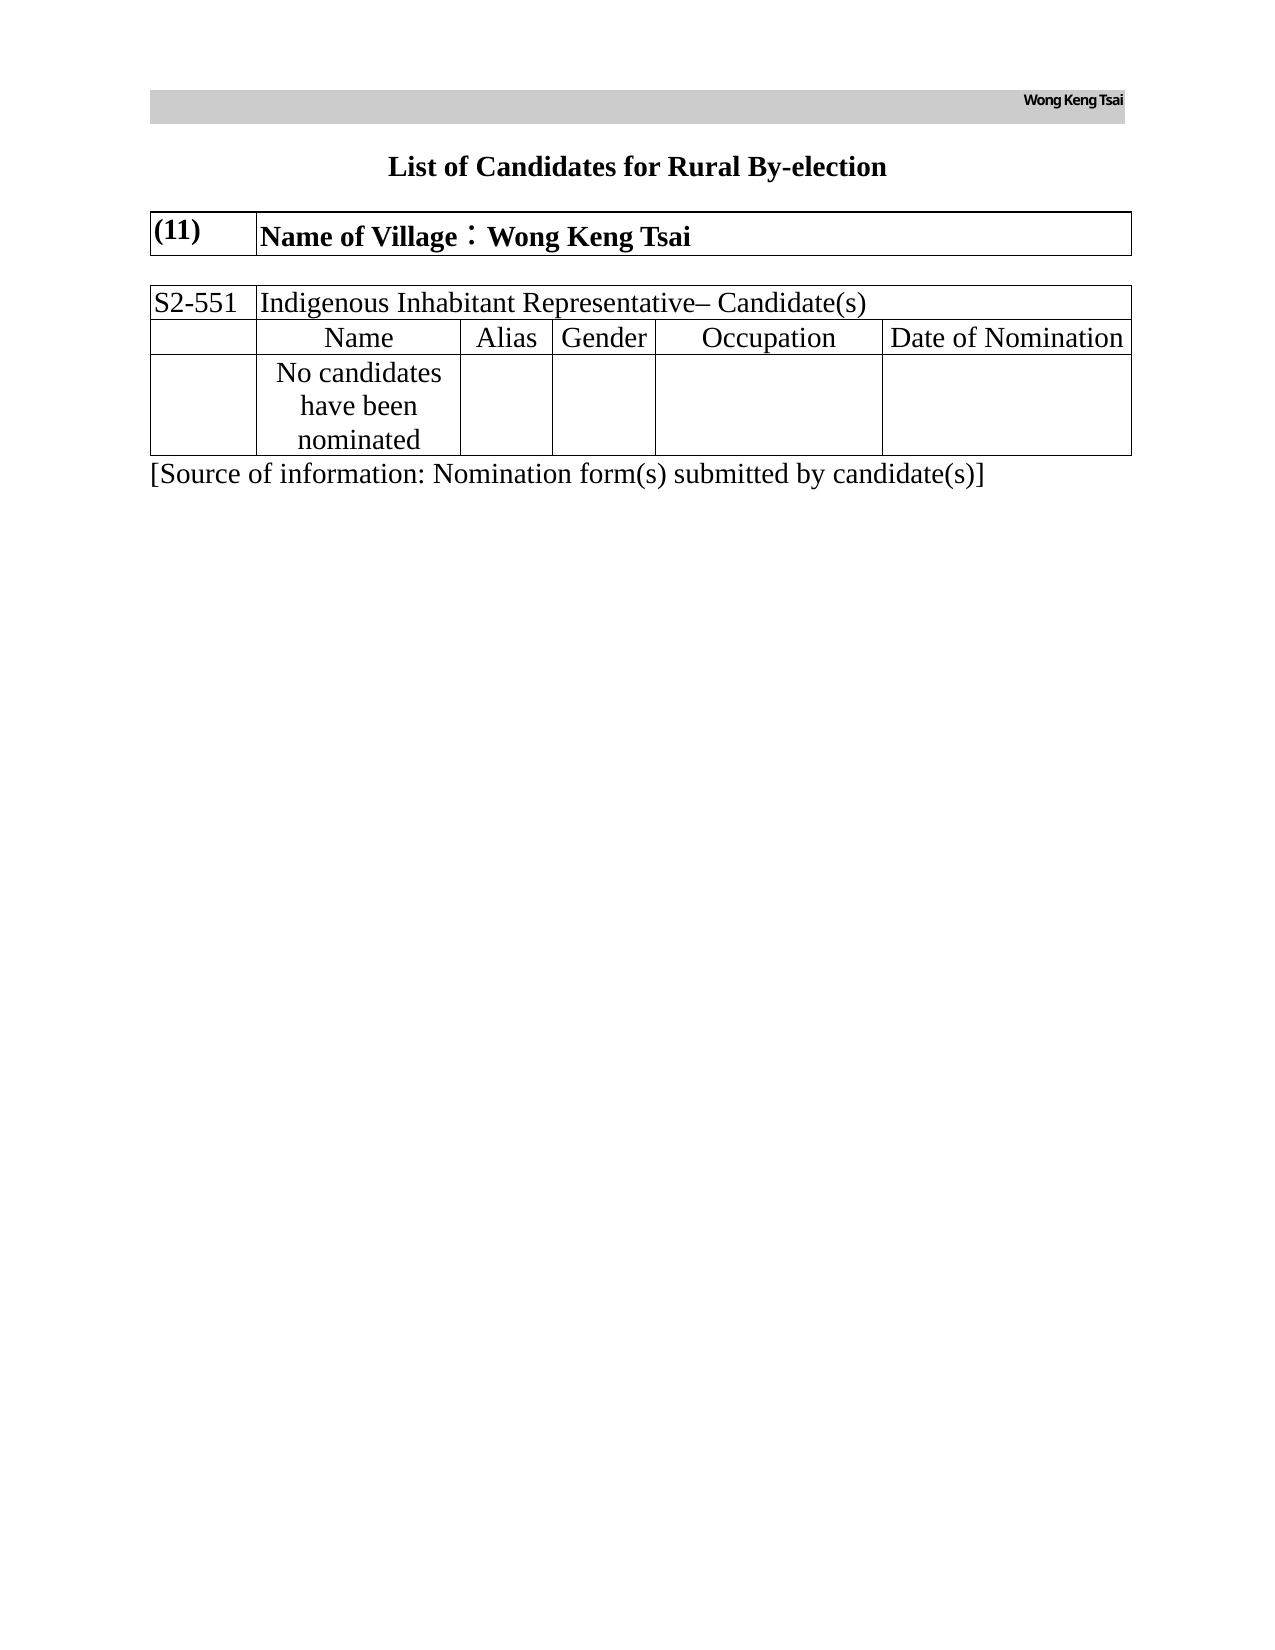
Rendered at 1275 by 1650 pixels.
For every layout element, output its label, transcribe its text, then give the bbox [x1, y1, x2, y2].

table_header (11) [151, 213, 256, 255]
table_cell [151, 355, 256, 455]
table_cell [656, 355, 882, 455]
table_header Indigenous Inhabitant Representative– Candidate(s) [257, 286, 1131, 319]
table_cell [461, 355, 552, 455]
table_cell No candidates have been nominated [257, 355, 460, 455]
text [Source of information: Nomination form(s) submitted by candidate(s)] [150, 456, 1125, 490]
table_header Name of Village︰Wong Keng Tsai [257, 213, 1131, 255]
table_cell Alias [461, 320, 552, 354]
title List of Candidates for Rural By-election [150, 149, 1125, 183]
table_cell [883, 355, 1131, 455]
table_header S2-551 [151, 286, 256, 319]
table_cell Gender [553, 320, 655, 354]
table_cell Name [257, 320, 460, 354]
subtitle Wong Keng Tsai [150, 90, 1125, 124]
table_cell Occupation [656, 320, 882, 354]
table_cell [553, 355, 655, 455]
table_cell [151, 320, 256, 354]
table_cell Date of Nomination [883, 320, 1131, 354]
